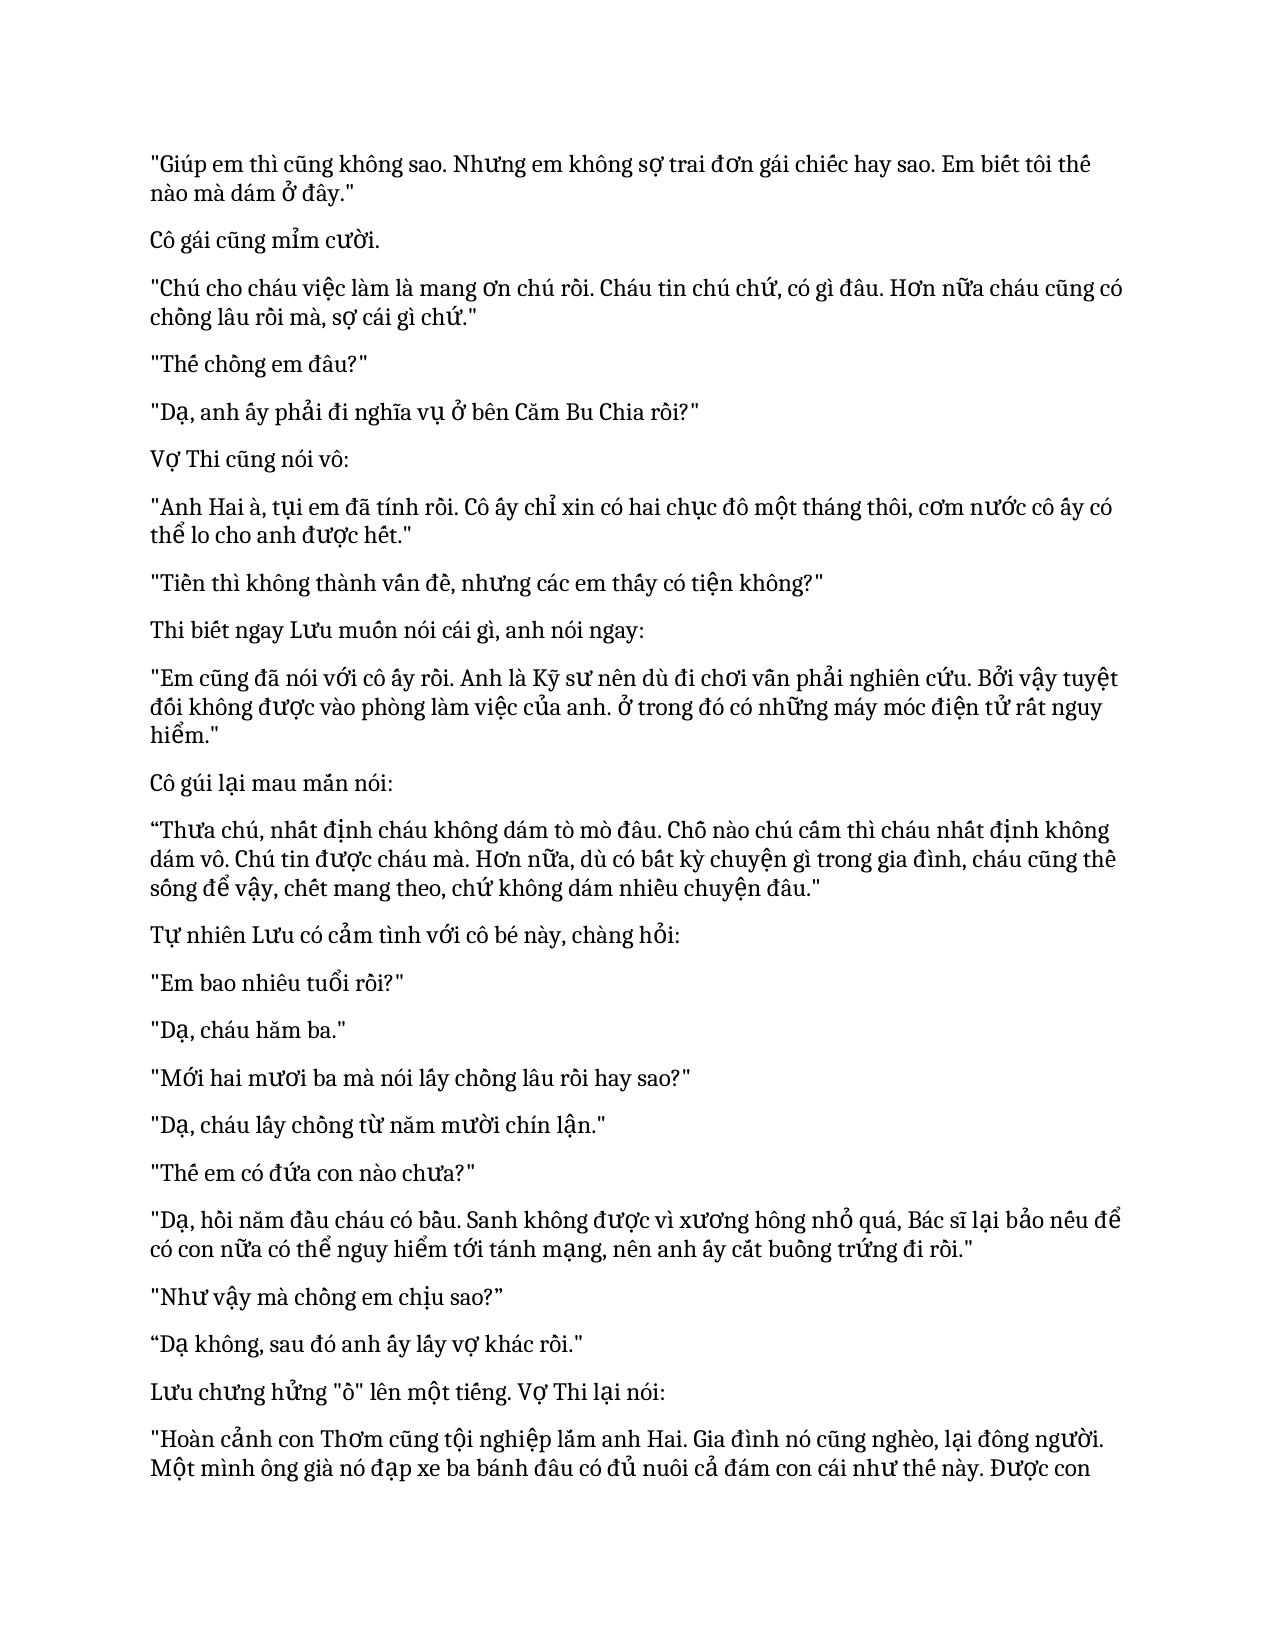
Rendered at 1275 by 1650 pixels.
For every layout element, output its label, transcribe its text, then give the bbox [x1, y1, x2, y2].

text "Em cũng đã nói với cô ấy rồi. Anh là Kỹ sư nên dù đi chơi vẫn phải nghiên cứu. Bởi vậy tuyệt đối không được vào phòng làm việc của anh. ở trong đó có những máy móc điện tử rất nguy hiểm." [150, 664, 1125, 750]
text "Dạ, cháu hăm ba." [150, 1016, 1125, 1045]
text “Thưa chú, nhất định cháu không dám tò mò đâu. Chỗ nào chú cấm thì cháu nhất định không dám vô. Chú tin được cháu mà. Hơn nữa, dù có bất kỳ chuyện gì trong gia đình, cháu cũng thề sống để vậy, chết mang theo, chứ không dám nhiều chuyện đâu." [150, 816, 1125, 902]
text "Anh Hai à, tụi em đã tính rồi. Cô ấy chỉ xin có hai chục đô một tháng thôi, cơm nước cô ấy có thể lo cho anh được hết." [150, 492, 1125, 550]
text Thi biết ngay Lưu muốn nói cái gì, anh nói ngay: [150, 616, 1125, 645]
text Tự nhiên Lưu có cảm tình với cô bé này, chàng hỏi: [150, 921, 1125, 950]
text "Dạ, cháu lấy chồng từ năm mười chín lận." [150, 1111, 1125, 1140]
text "Thế em có đứa con nào chưa?" [150, 1159, 1125, 1187]
text "Thế chồng em đâu?" [150, 350, 1125, 379]
text Lưu chưng hửng "ồ" lên một tiếng. Vợ Thi lại nói: [150, 1377, 1125, 1406]
text “Dạ không, sau đó anh ấy lấy vợ khác rồi." [150, 1330, 1125, 1359]
text "Chú cho cháu việc làm là mang ơn chú rồi. Cháu tin chú chứ, có gì đâu. Hơn nữa cháu cũng có chồng lâu rồi mà, sợ cái gì chứ." [150, 274, 1125, 331]
text "Dạ, anh ấy phải đi nghĩa vụ ở bên Căm Bu Chia rồi?" [150, 397, 1125, 426]
text "Tiền thì không thành vấn đề, nhưng các em thấy có tiện không?" [150, 569, 1125, 597]
text "Như vậy mà chồng em chịu sao?” [150, 1282, 1125, 1311]
text "Em bao nhiêu tuổi rồi?" [150, 969, 1125, 997]
text "Dạ, hồi năm đầu cháu có bầu. Sanh không được vì xương hông nhỏ quá, Bác sĩ lại bảo nếu để có con nữa có thể nguy hiểm tới tánh mạng, nên anh ấy cắt buồng trứng đi rồi." [150, 1206, 1125, 1264]
text Cô gái cũng mỉm cười. [150, 226, 1125, 255]
text "Giúp em thì cũng không sao. Nhưng em không sợ trai đơn gái chiếc hay sao. Em biết tôi thế nào mà dám ở đây." [150, 150, 1125, 207]
text Vợ Thi cũng nói vô: [150, 445, 1125, 474]
text "Mới hai mươi ba mà nói lấy chồng lâu rồi hay sao?" [150, 1064, 1125, 1092]
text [150, 1425, 1125, 1482]
text Cô gúi lại mau mắn nói: [150, 769, 1125, 797]
